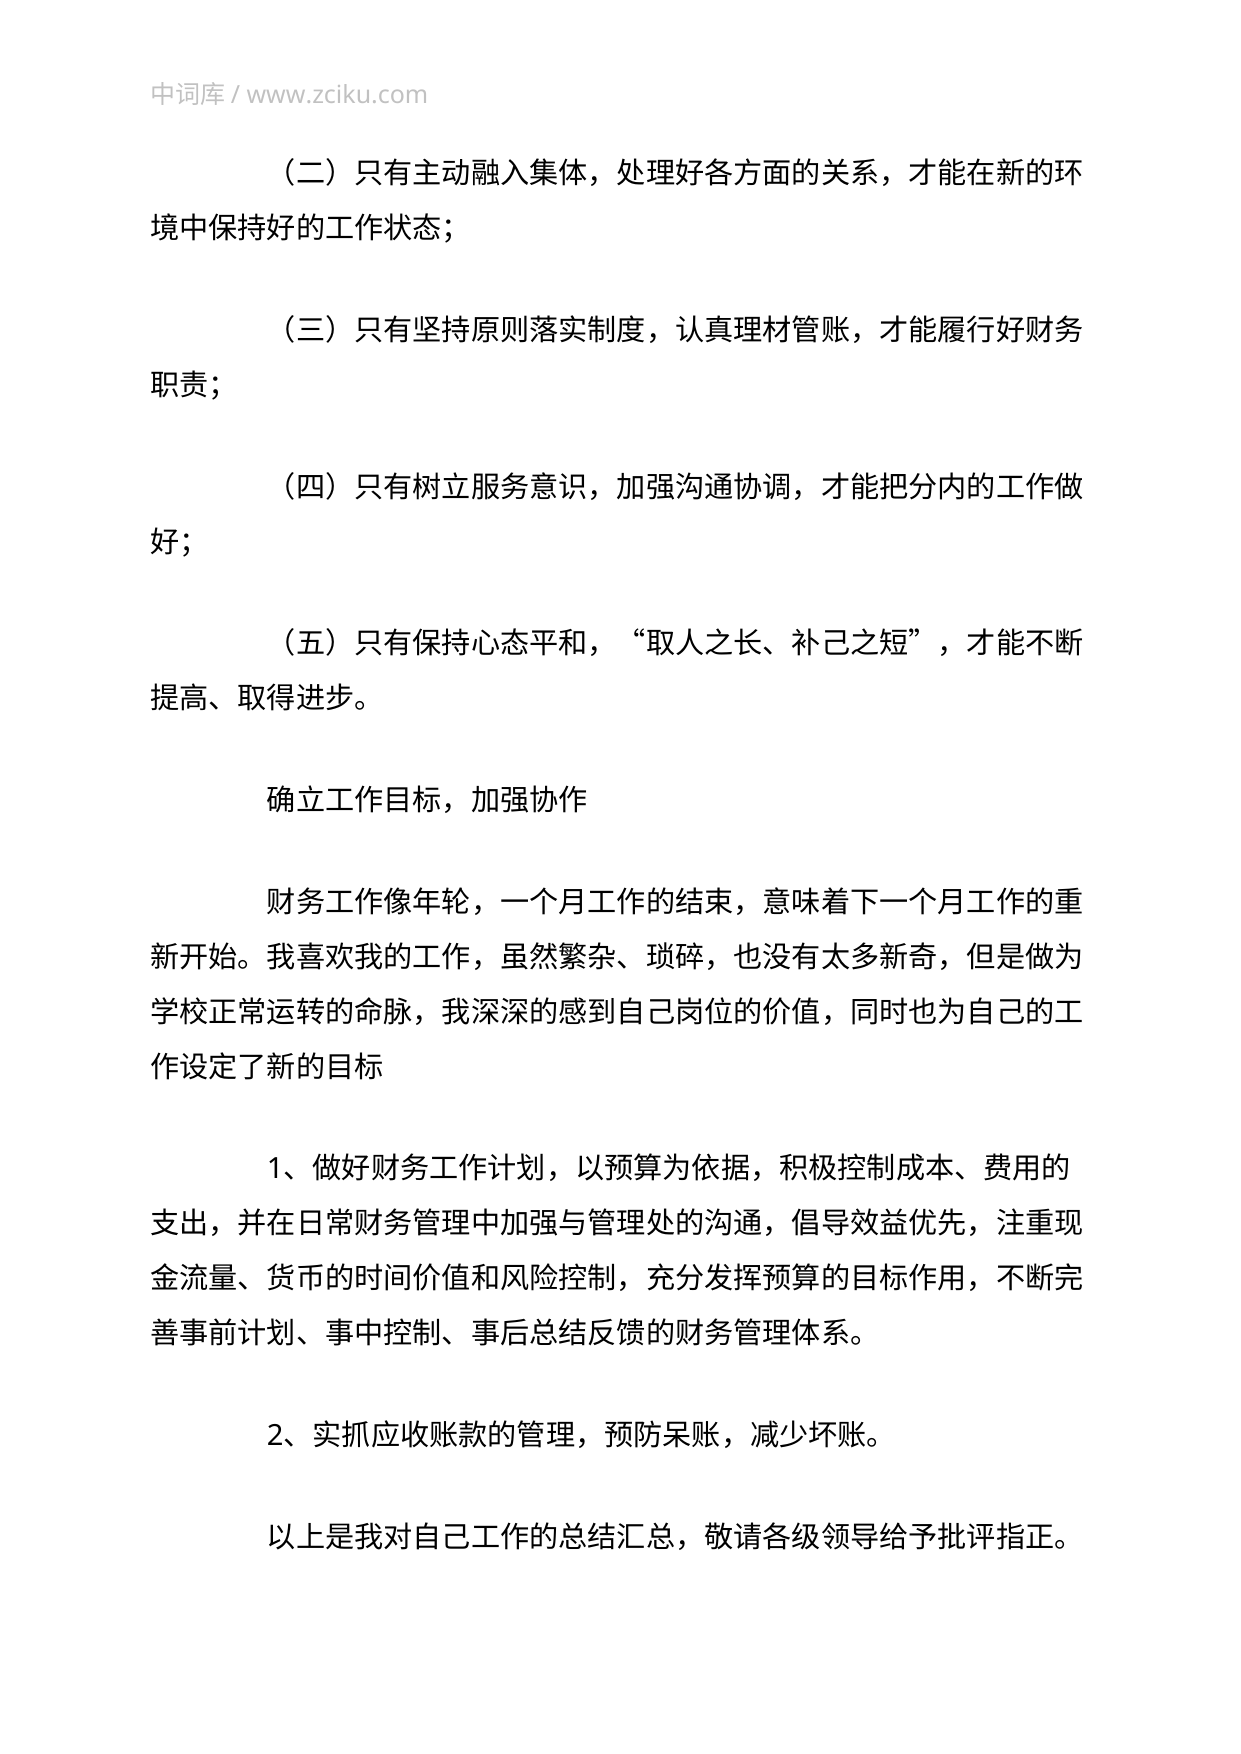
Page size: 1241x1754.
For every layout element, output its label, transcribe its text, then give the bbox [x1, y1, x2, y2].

text 确立工作目标，加强协作 [150, 777, 1090, 819]
text （三）只有坚持原则落实制度，认真理材管账，才能履行好财务职责； [150, 307, 1090, 404]
text 财务工作像年轮，一个月工作的结束，意味着下一个月工作的重新开始。我喜欢我的工作，虽然繁杂、琐碎，也没有太多新奇，但是做为学校正常运转的命脉，我深深的感到自己岗位的价值，同时也为自己的工作设定了新的目标 [150, 878, 1090, 1085]
text （五）只有保持心态平和，“取人之长、补己之短”，才能不断提高、取得进步。 [150, 620, 1090, 717]
text （二）只有主动融入集体，处理好各方面的关系，才能在新的环境中保持好的工作状态； [150, 150, 1090, 247]
text 2、实抓应收账款的管理，预防呆账，减少坏账。 [150, 1411, 1090, 1454]
text 1、做好财务工作计划，以预算为依据，积极控制成本、费用的支出，并在日常财务管理中加强与管理处的沟通，倡导效益优先，注重现金流量、货币的时间价值和风险控制，充分发挥预算的目标作用，不断完善事前计划、事中控制、事后总结反馈的财务管理体系。 [150, 1145, 1090, 1352]
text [150, 1513, 1090, 1556]
text （四）只有树立服务意识，加强沟通协调，才能把分内的工作做好； [150, 463, 1090, 561]
